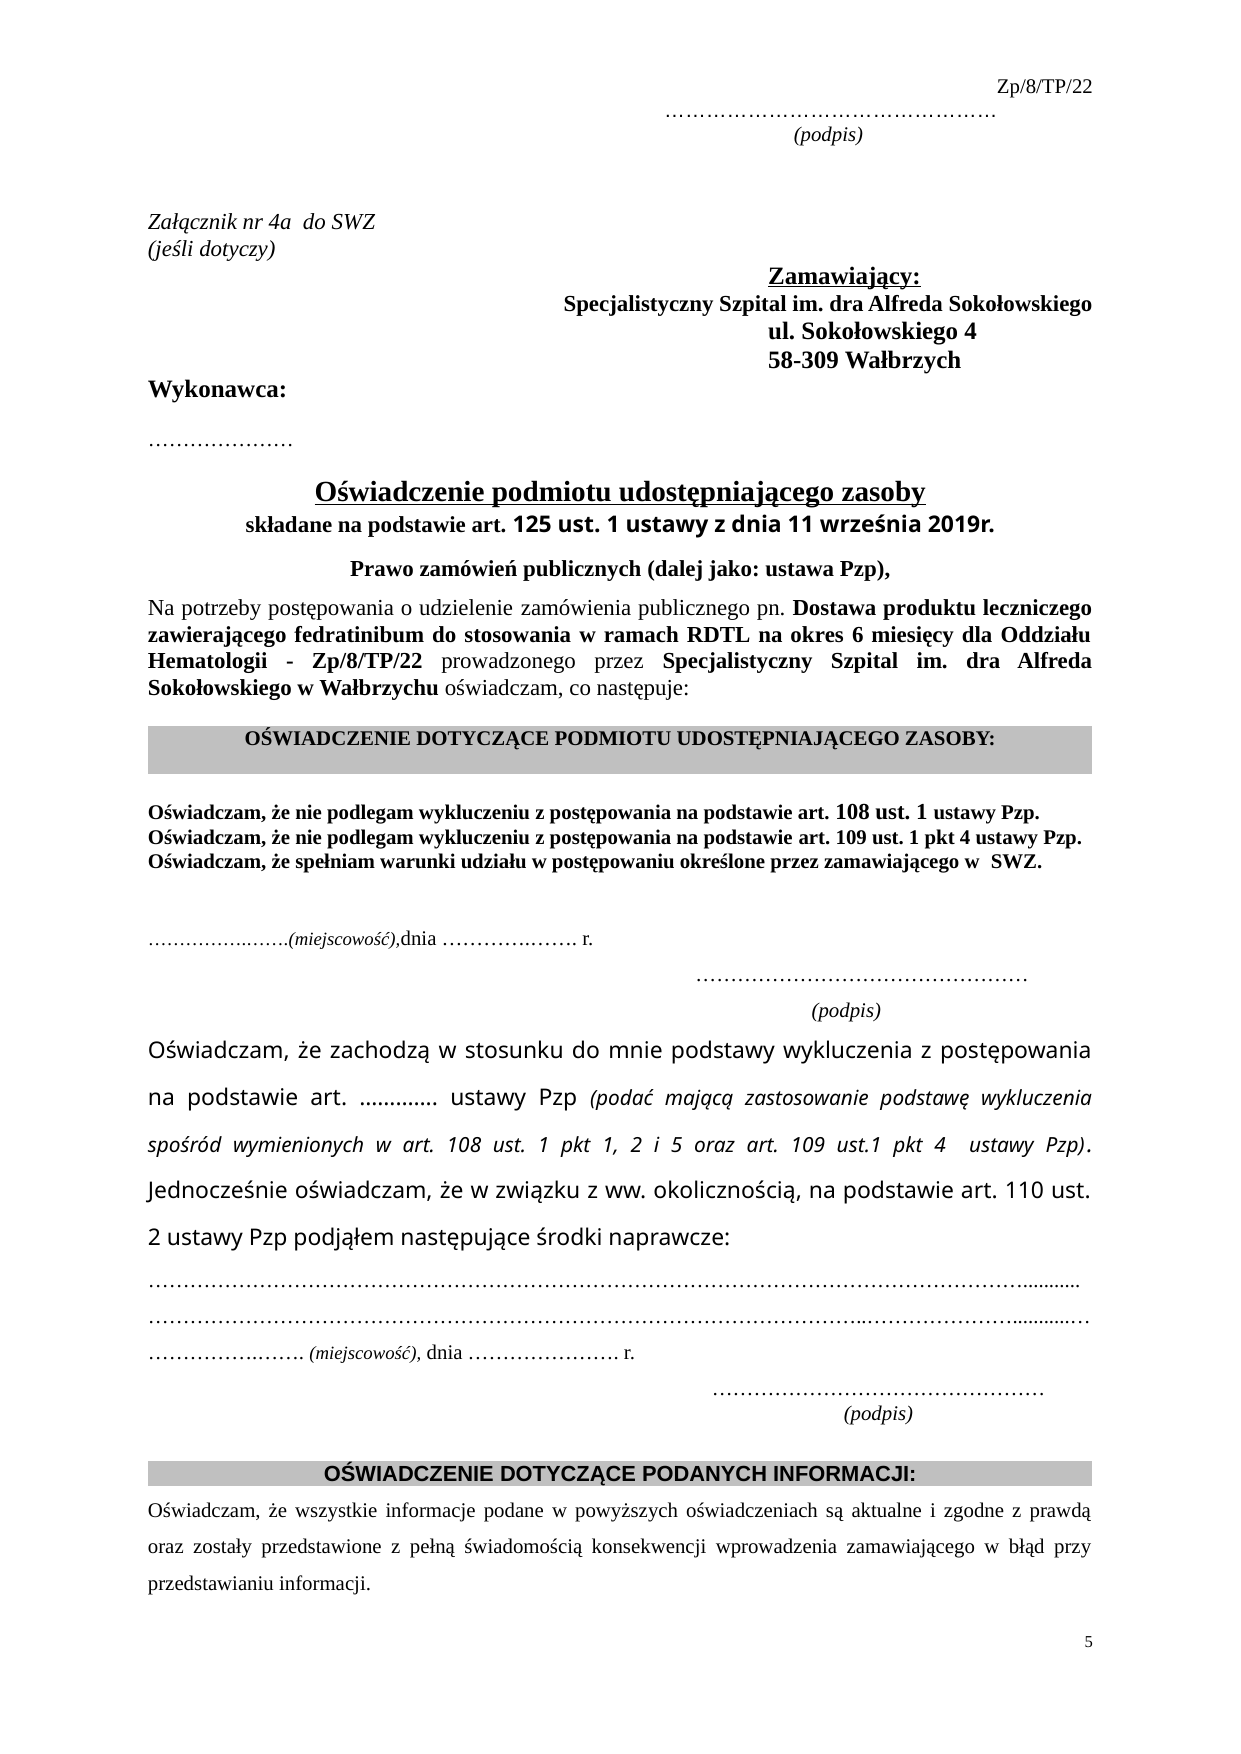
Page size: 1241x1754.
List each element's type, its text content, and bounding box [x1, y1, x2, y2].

text ………………………………………… [590, 1376, 1092, 1400]
text ………………… [148, 426, 472, 451]
text Oświadczam, że wszystkie informacje podane w powyższych oświadczeniach są aktualne i zgodne z prawdą oraz zostały przedstawione z pełną świadomością konsekwencji wprowadzenia zamawiającego w błąd przy przedstawianiu informacji. [148, 1498, 1092, 1594]
text OŚWIADCZENIE DOTYCZĄCE PODMIOTU UDOSTĘPNIAJĄCEGO ZASOBY: [148, 726, 1092, 750]
text Oświadczenie podmiotu udostępniającego zasoby [148, 474, 1092, 508]
text ………………………………………… [148, 962, 1092, 986]
text Wykonawca: [148, 374, 1092, 402]
text (podpis) [148, 122, 1092, 146]
text Na potrzeby postępowania o udzielenie zamówienia publicznego pn. Dostawa produktu leczniczego zawierającego fedratinibum do stosowania w ramach RDTL na okres 6 miesięcy dla Oddziału Hematologii - Zp/8/TP/22 prowadzonego przez Specjalistyczny Szpital im. dra Alfreda Sokołowskiego w Wałbrzychu oświadczam, co następuje: [148, 594, 1092, 700]
text Załącznik nr 4a do SWZ [148, 208, 1092, 235]
text Specjalistyczny Szpital im. dra Alfreda Sokołowskiego [148, 290, 1092, 316]
text Prawo zamówień publicznych (dalej jako: ustawa Pzp), [148, 555, 1092, 581]
text ………………………………………… [148, 98, 1092, 122]
text …………….……. (miejscowość), dnia …………………. r. [148, 1340, 1092, 1364]
text Zamawiający: [694, 261, 1092, 290]
text ………………………………………………………………………………………………………………........... [148, 1268, 1092, 1292]
text …………………………………………………………………………………………..…………………...........… [148, 1304, 1092, 1328]
text Oświadczam, że zachodzą w stosunku do mnie podstawy wykluczenia z postępowania na podstawie art. …………. ustawy Pzp (podać mającą zastosowanie podstawę wykluczenia spośród wymienionych w art. 108 ust. 1 pkt 1, 2 i 5 oraz art. 109 ust.1 pkt 4 ustawy Pzp). Jednocześnie oświadczam, że w związku z ww. okolicznością, na podstawie art. 110 ust. 2 ustawy Pzp podjąłem następujące środki naprawcze: [148, 1034, 1092, 1253]
text …………….…….(miejscowość),dnia ………….……. r. [148, 926, 1092, 950]
text Oświadczam, że nie podlegam wykluczeniu z postępowania na podstawie art. 108 ust. 1 ustawy Pzp. [148, 798, 1092, 825]
text (jeśli dotyczy) [148, 235, 1092, 261]
text Oświadczam, że nie podlegam wykluczeniu z postępowania na podstawie art. 109 ust. 1 pkt 4 ustawy Pzp. [148, 825, 1092, 849]
text (podpis) [590, 1400, 1092, 1424]
text OŚWIADCZENIE DOTYCZĄCE PODANYCH INFORMACJI: [148, 1461, 1092, 1486]
text ul. Sokołowskiego 4 [768, 316, 1092, 345]
text składane na podstawie art. 125 ust. 1 ustawy z dnia 11 września 2019r. [148, 508, 1092, 539]
text (podpis) [738, 998, 1092, 1022]
text Oświadczam, że spełniam warunki udziału w postępowaniu określone przez zamawiającego w SWZ. [148, 849, 1092, 873]
text 58-309 Wałbrzych [768, 345, 1092, 374]
